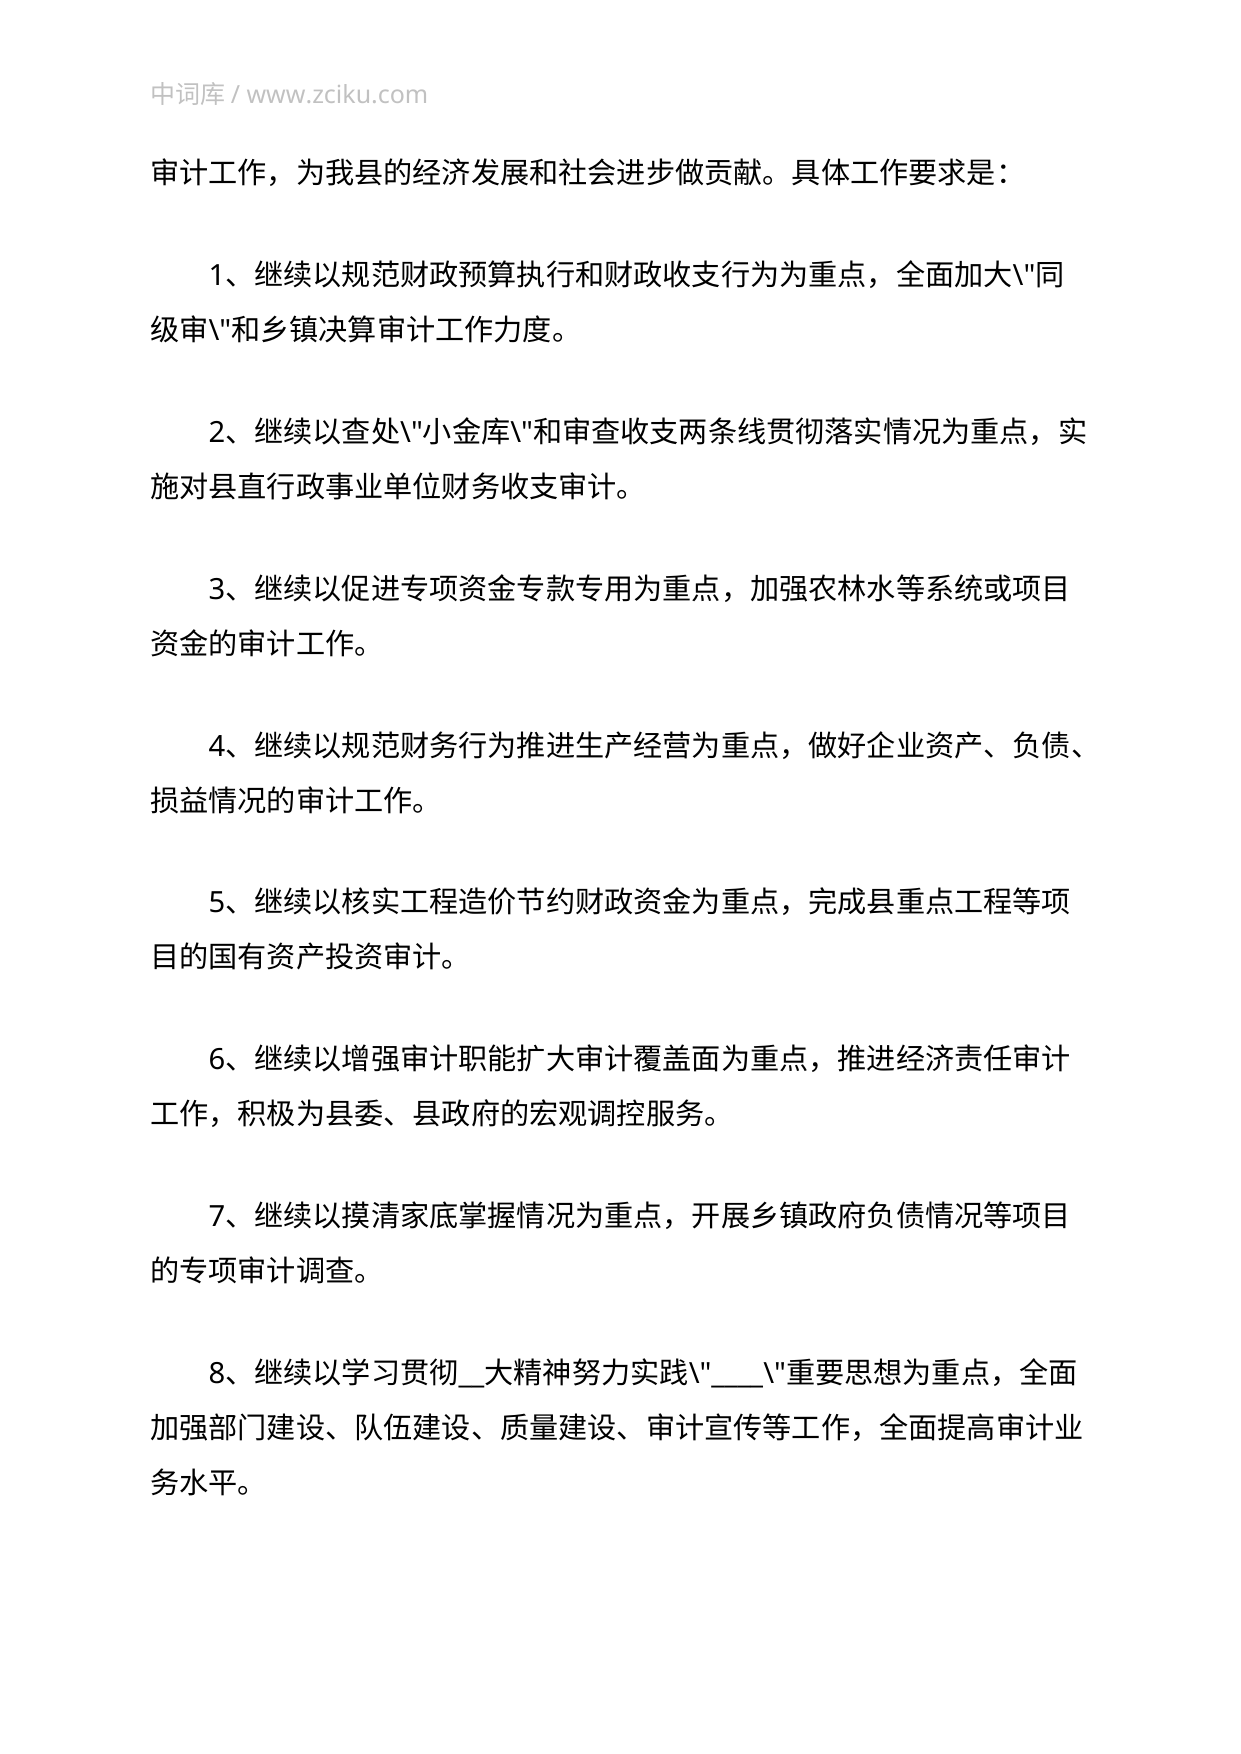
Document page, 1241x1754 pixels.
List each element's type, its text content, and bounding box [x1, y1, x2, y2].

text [150, 150, 1090, 192]
text 5、继续以核实工程造价节约财政资金为重点，完成县重点工程等项目的国有资产投资审计。 [150, 879, 1090, 976]
text 4、继续以规范财务行为推进生产经营为重点，做好企业资产、负债、损益情况的审计工作。 [150, 722, 1090, 819]
text 1、继续以规范财政预算执行和财政收支行为为重点，全面加大\"同级审\"和乡镇决算审计工作力度。 [150, 252, 1090, 349]
text 7、继续以摸清家底掌握情况为重点，开展乡镇政府负债情况等项目的专项审计调查。 [150, 1193, 1090, 1290]
text 3、继续以促进专项资金专款专用为重点，加强农林水等系统或项目资金的审计工作。 [150, 566, 1090, 663]
text 6、继续以增强审计职能扩大审计覆盖面为重点，推进经济责任审计工作，积极为县委、县政府的宏观调控服务。 [150, 1036, 1090, 1133]
text 8、继续以学习贯彻__大精神努力实践\"____\"重要思想为重点，全面加强部门建设、队伍建设、质量建设、审计宣传等工作，全面提高审计业务水平。 [150, 1349, 1090, 1502]
text 2、继续以查处\"小金库\"和审查收支两条线贯彻落实情况为重点，实施对县直行政事业单位财务收支审计。 [150, 409, 1090, 506]
